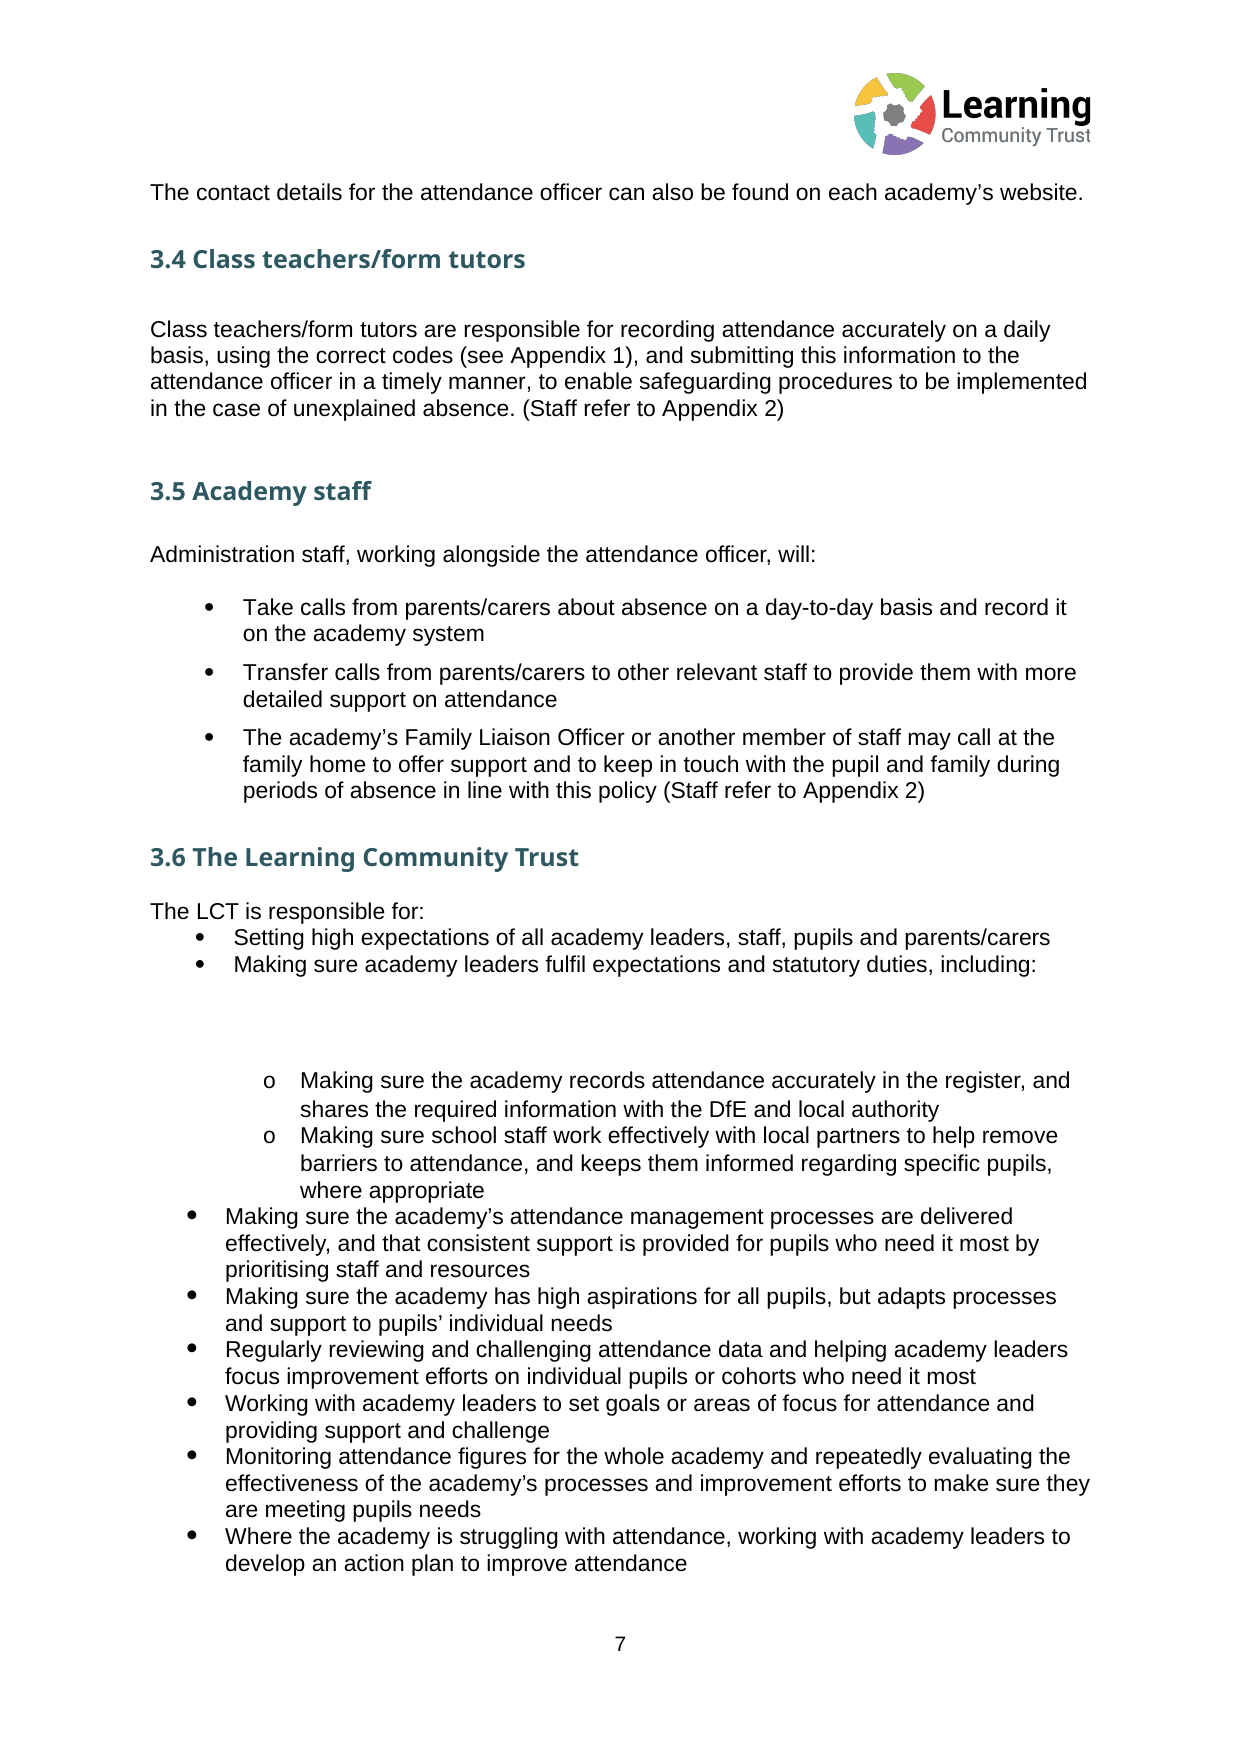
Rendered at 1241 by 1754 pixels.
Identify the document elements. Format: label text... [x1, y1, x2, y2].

text The contact details for the attendance officer can also be found on each academy’s website. [150, 179, 1090, 205]
list Take calls from parents/carers about absence on a day-to-day basis and record it on the academy system [205, 594, 1090, 647]
text Administration staff, working alongside the attendance officer, will: [150, 541, 1090, 568]
list Working with academy leaders to set goals or areas of focus for attendance and providing support and challenge [187, 1389, 1090, 1443]
list Monitoring attendance figures for the whole academy and repeatedly evaluating the effectiveness of the academy’s processes and improvement efforts to make sure they are meeting pupils needs [187, 1443, 1090, 1523]
list Setting high expectations of all academy leaders, staff, pupils and parents/carers [196, 924, 1090, 951]
list Making sure the academy has high aspirations for all pupils, but adapts processes and support to pupils’ individual needs [187, 1283, 1090, 1336]
subtitle 3.6 The Learning Community Trust [150, 840, 1090, 874]
list Regularly reviewing and challenging attendance data and helping academy leaders focus improvement efforts on individual pupils or cohorts who need it most [187, 1336, 1090, 1389]
text The LCT is responsible for: [150, 898, 1090, 924]
text Class teachers/form tutors are responsible for recording attendance accurately on a daily basis, using the correct codes (see Appendix 1), and submitting this information to the attendance officer in a timely manner, to enable safeguarding procedures to be implemented in the case of unexplained absence. (Staff refer to Appendix 2) [150, 316, 1090, 421]
list Transfer calls from parents/carers to other relevant staff to provide them with more detailed support on attendance [205, 659, 1090, 712]
list Making sure academy leaders fulfil expectations and statutory duties, including: [196, 951, 1090, 977]
list Making sure the academy’s attendance management processes are delivered effectively, and that consistent support is provided for pupils who need it most by prioritising staff and resources [187, 1203, 1090, 1283]
list Making sure school staff work effectively with local partners to help remove barriers to attendance, and keeps them informed regarding specific pupils, where appropriate [262, 1122, 1090, 1203]
picture [854, 73, 1091, 155]
subtitle 3.4 Class teachers/form tutors [150, 242, 1090, 276]
list Where the academy is struggling with attendance, working with academy leaders to develop an action plan to improve attendance [187, 1523, 1090, 1576]
subtitle 3.5 Academy staff [150, 473, 1090, 507]
list The academy’s Family Liaison Officer or another member of staff may call at the family home to offer support and to keep in touch with the pupil and family during periods of absence in line with this policy (Staff refer to Appendix 2) [205, 724, 1090, 803]
list Making sure the academy records attendance accurately in the register, and shares the required information with the DfE and local authority [262, 1067, 1090, 1122]
